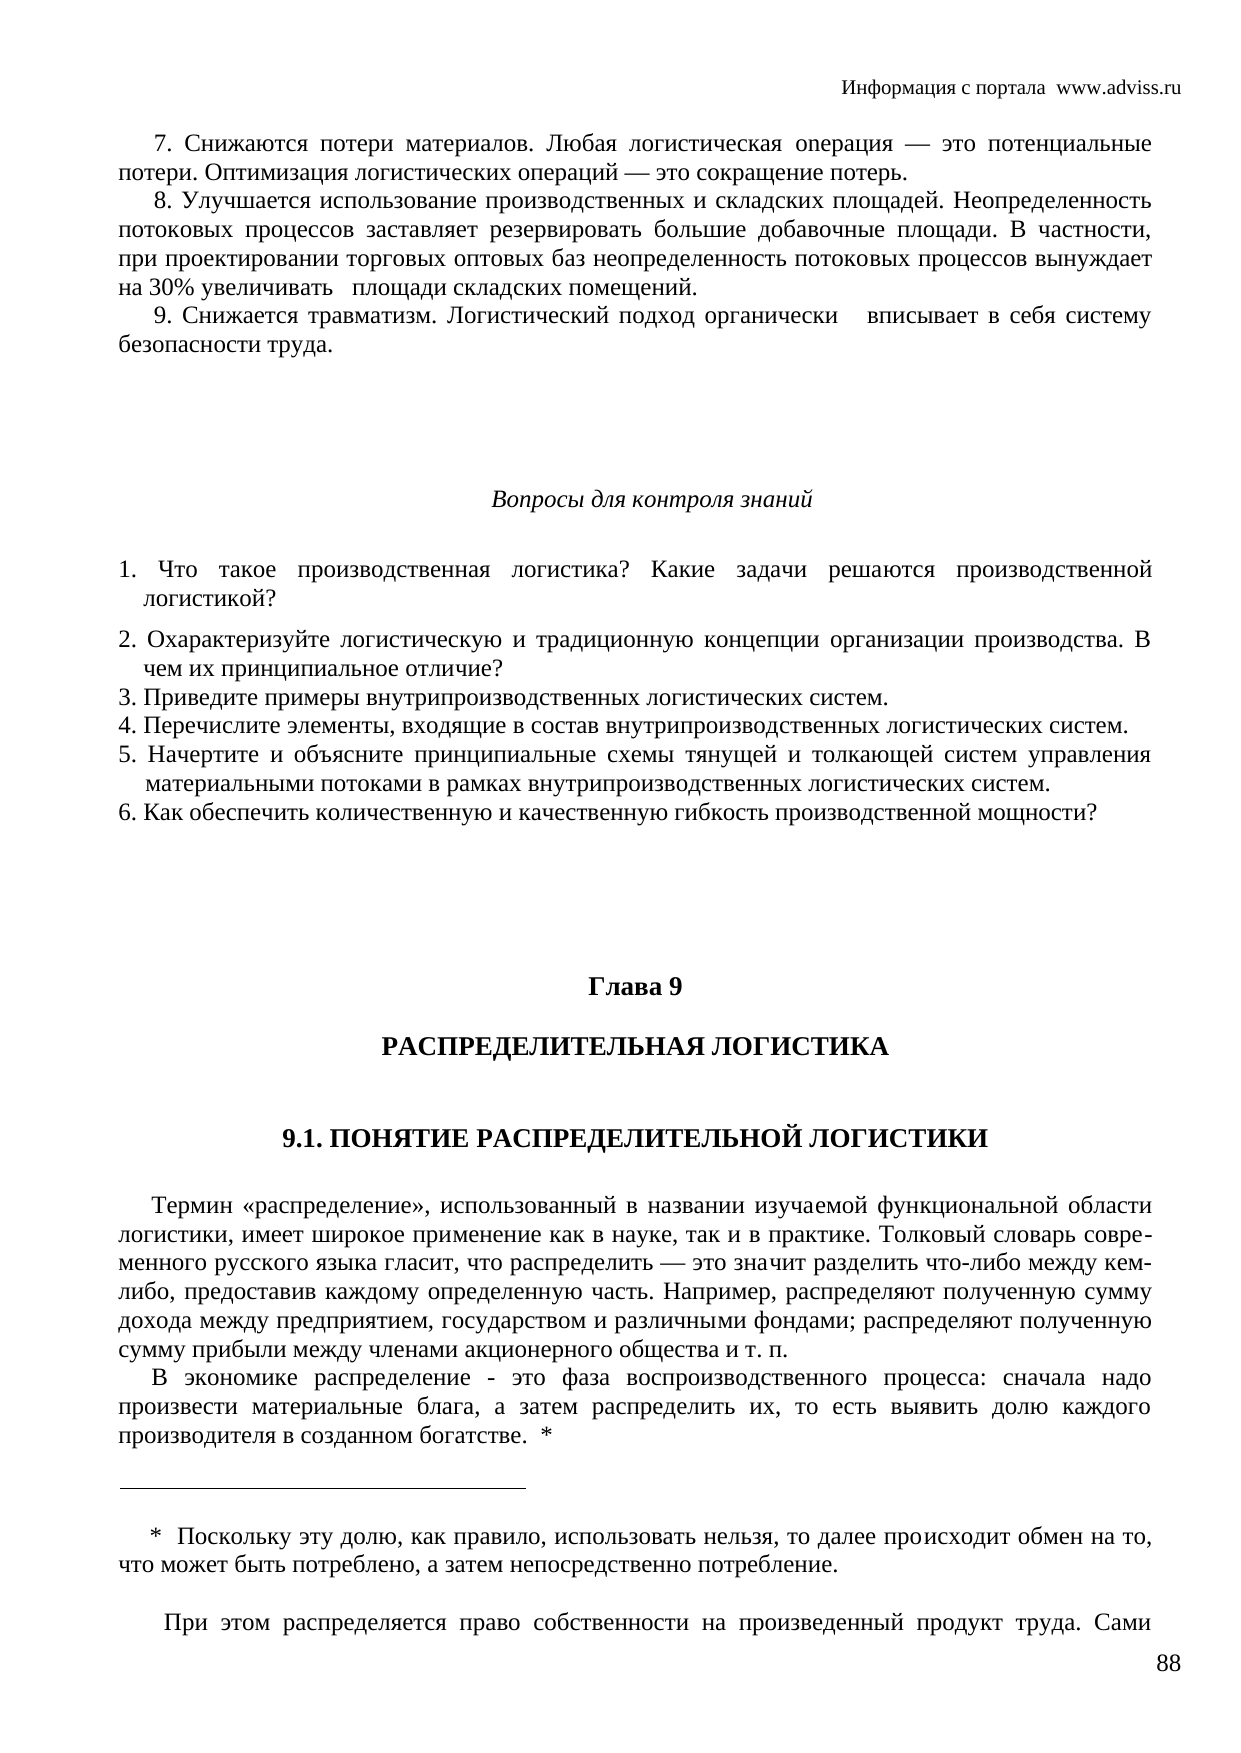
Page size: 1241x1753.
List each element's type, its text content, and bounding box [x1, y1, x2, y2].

subtitle 9.1. ПОНЯТИЕ РАСПРЕДЕЛИТЕЛЬНОЙ ЛОГИСТИКИ [118, 1122, 1152, 1153]
text 4. Перечислите элементы, входящие в состав внутрипроизводственных логистических систем. [118, 710, 1152, 739]
subtitle РАСПРЕДЕЛИТЕЛЬНАЯ ЛОГИСТИКА [118, 1030, 1152, 1061]
text В экономике распределение - это фаза воспроизводственного процесса: сначала надо произвести материальные блага, а затем распределить их, то есть выявить долю каждого производителя в созданном богатстве. * [118, 1362, 1152, 1449]
text 5. Начертите и объясните принципиальные схемы тянущей и толкающей систем управления материальными потоками в рамках внутрипроизводственных логистических систем. [118, 739, 1152, 797]
text 2. Охарактеризуйте логистическую и традиционную концепции организации производства. В чем их принципиальное отличие? [118, 624, 1152, 682]
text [118, 1607, 1152, 1636]
text 1. Что такое производственная логистика? Какие задачи решаются производственной логистикой? [118, 554, 1152, 612]
text 7. Снижаются потери материалов. Любая логистическая oneрация — это потенциальные потери. Оптимизация логистических операций — это сокращение потерь. [118, 128, 1152, 185]
subtitle Глава 9 [118, 970, 1152, 1001]
text * Поскольку эту долю, как правило, использовать нельзя, то далее происходит обмен на то, что может быть потреблено, а затем непосредственно потребление. [118, 1521, 1152, 1578]
text 8. Улучшается использование производственных и складских площадей. Неопределенность потоковых процессов заставляет резервировать большие добавочные площади. В частности, при проектировании торговых оптовых баз неопределенность потоковых процессов вынуждает на 30% увеличивать площади складских помещений. [118, 185, 1152, 300]
text 9. Снижается травматизм. Логистический подход органически вписывает в себя систему безопасности труда. [118, 300, 1152, 358]
text 3. Приведите примеры внутрипроизводственных логистических систем. [118, 682, 1152, 710]
subtitle Вопросы для контроля знаний [118, 484, 1152, 513]
text Термин «распределение», использованный в названии изучаемой функциональной области логистики, имеет широкое применение как в науке, так и в практике. Толковый словарь современного русского языка гласит, что распределить — это значит разделить что-либо между кем-либо, предоставив каждому определенную часть. Например, распределяют полученную сумму дохода между предприятием, государством и различными фондами; распределяют полученную сумму прибыли между членами акционерного общества и т. п. [118, 1190, 1152, 1362]
text 6. Как обеспечить количественную и качественную гибкость производственной мощности? [118, 797, 1152, 825]
